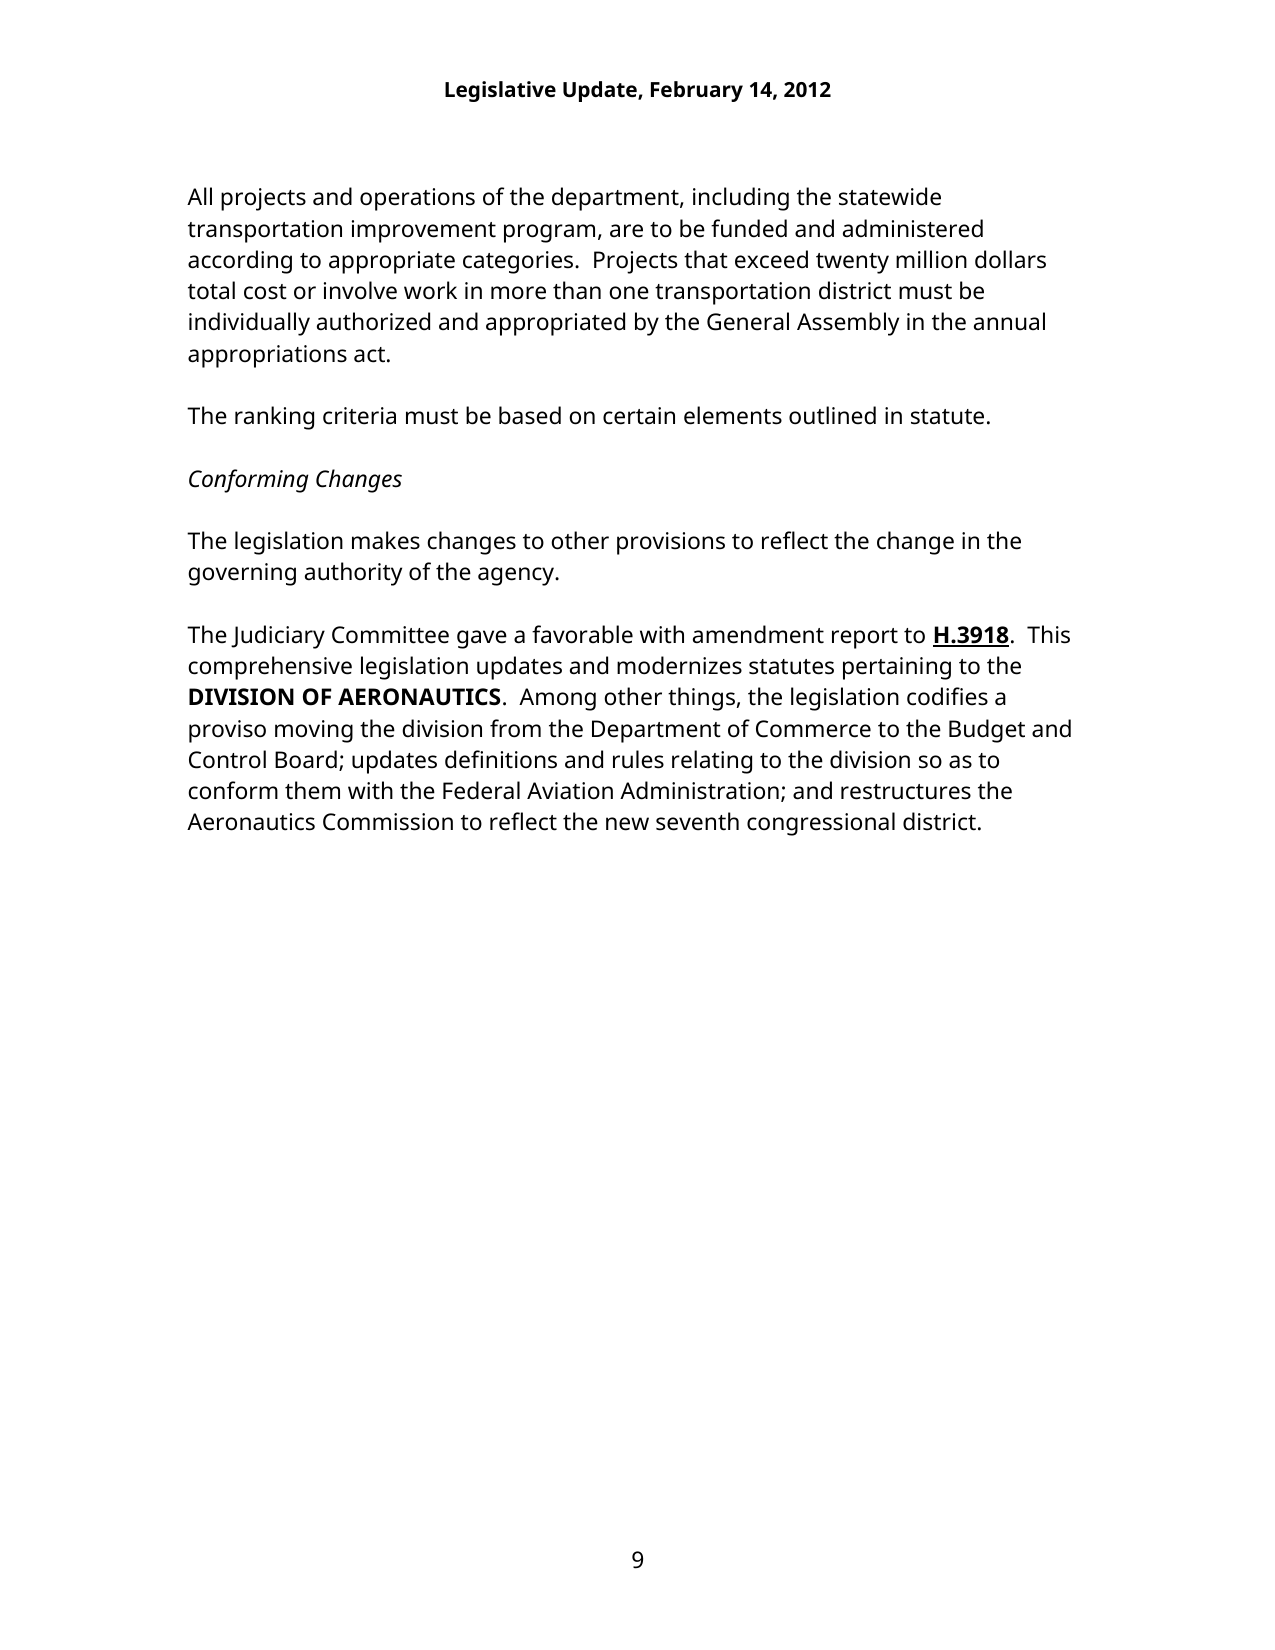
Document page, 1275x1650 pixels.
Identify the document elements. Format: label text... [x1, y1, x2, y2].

text The Judiciary Committee gave a favorable with amendment report to H.3918. This comprehensive legislation updates and modernizes statutes pertaining to the DIVISION OF AERONAUTICS. Among other things, the legislation codifies a proviso moving the division from the Department of Commerce to the Budget and Control Board; updates definitions and rules relating to the division so as to conform them with the Federal Aviation Administration; and restructures the Aeronautics Commission to reflect the new seventh congressional district. [187, 619, 1087, 837]
text The ranking criteria must be based on certain elements outlined in statute. [187, 400, 1087, 431]
text The legislation makes changes to other provisions to reflect the change in the governing authority of the agency. [187, 525, 1087, 587]
text Conforming Changes [187, 462, 1087, 494]
text All projects and operations of the department, including the statewide transportation improvement program, are to be funded and administered according to appropriate categories. Projects that exceed twenty million dollars total cost or involve work in more than one transportation district must be individually authorized and appropriated by the General Assembly in the annual appropriations act. [187, 181, 1087, 369]
